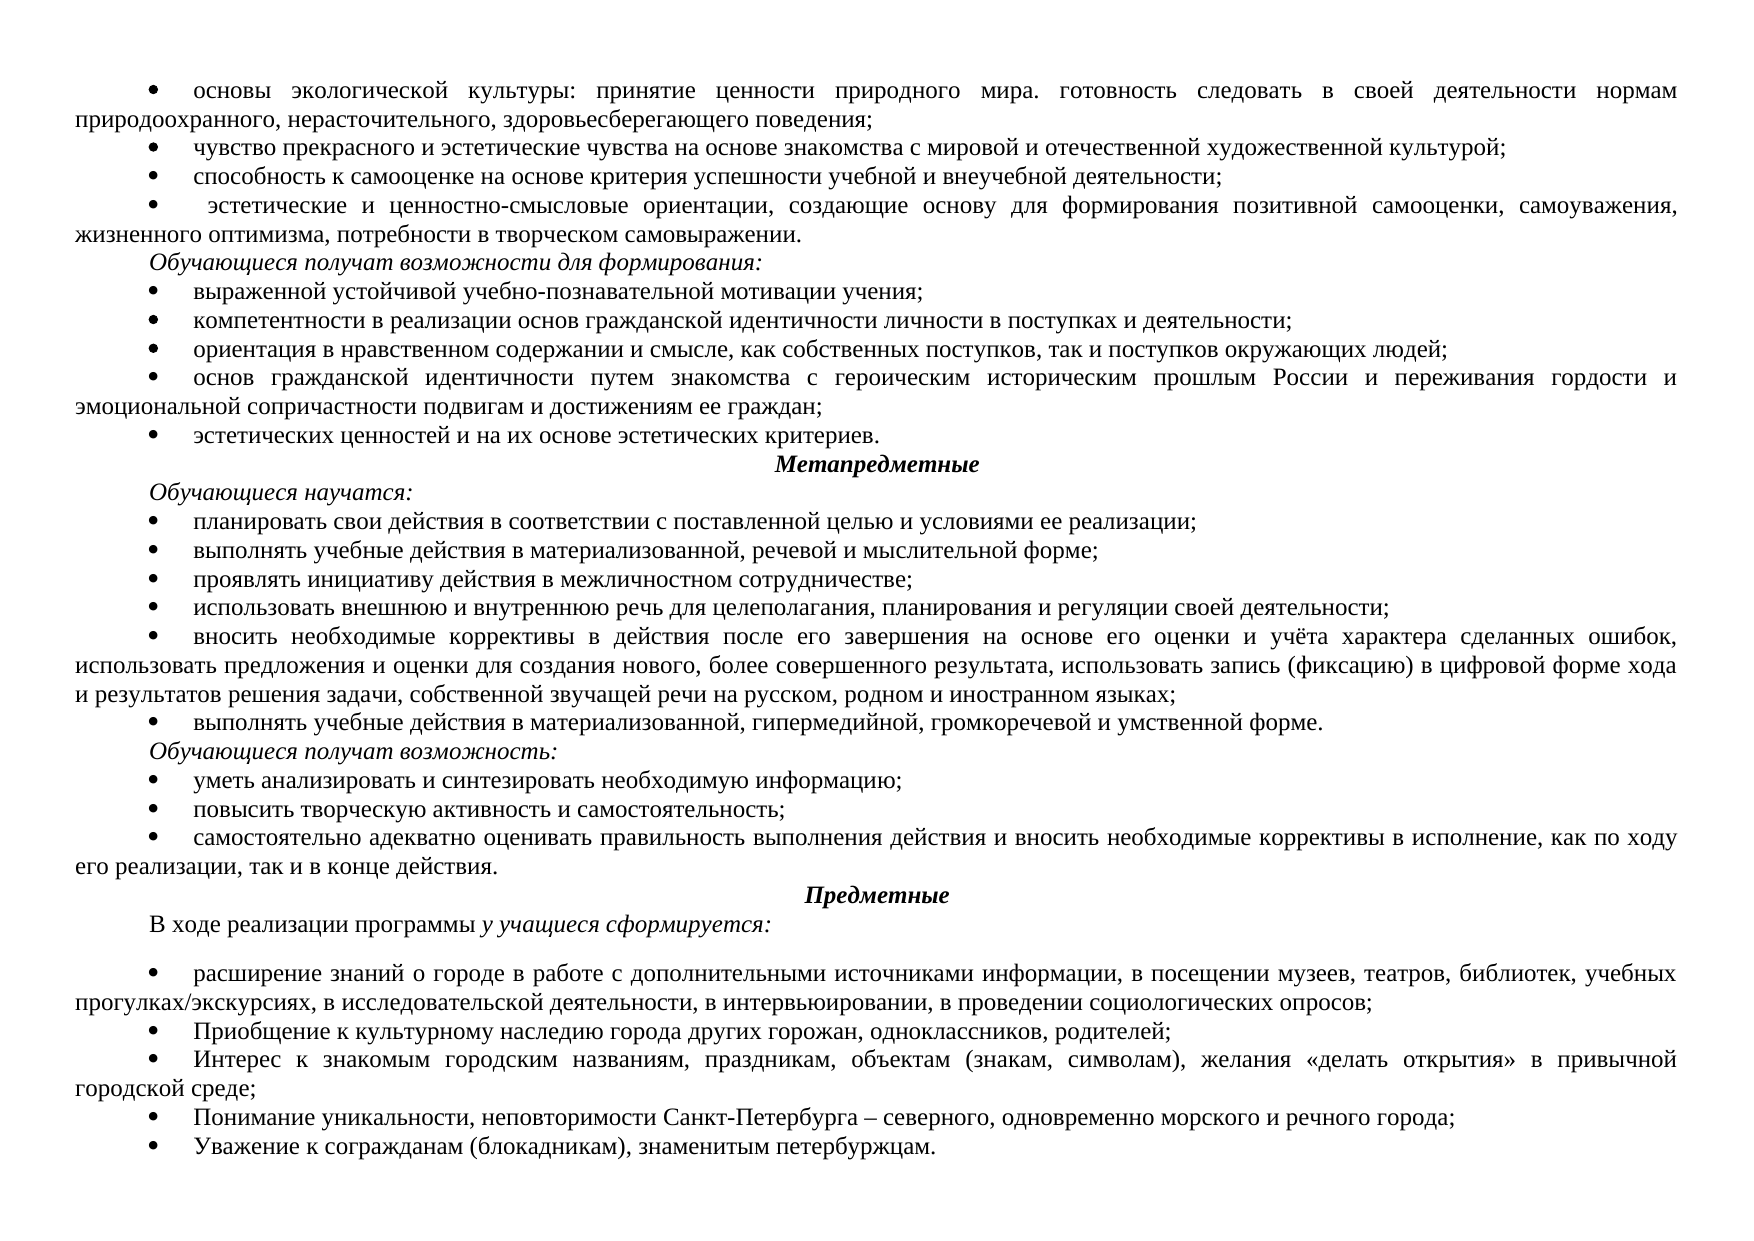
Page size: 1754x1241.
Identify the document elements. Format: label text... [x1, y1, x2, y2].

list эстетических ценностей и на их основе эстетических критериев. [75, 420, 1679, 449]
list Уважение к согражданам (блокадникам), знаменитым петербуржцам. [75, 1131, 1679, 1159]
list компетентности в реализации основ гражданской идентичности личности в поступках и деятельности; [75, 305, 1679, 334]
list самостоятельно адекватно оценивать правильность выполнения действия и вносить необходимые коррективы в исполнение, как по ходу его реализации, так и в конце действия. [75, 822, 1679, 880]
list Приобщение к культурному наследию города других горожан, одноклассников, родителей; [75, 1016, 1679, 1044]
list повысить творческую активность и самостоятельность; [75, 794, 1679, 822]
text Обучающиеся получат возможность: [75, 736, 1679, 765]
list выполнять учебные действия в материализованной, гипермедийной, громкоречевой и умственной форме. [75, 707, 1679, 736]
list проявлять инициативу действия в межличностном сотрудничестве; [75, 564, 1679, 592]
list уметь анализировать и синтезировать необходимую информацию; [75, 765, 1679, 794]
list Понимание уникальности, неповторимости Санкт-Петербурга – северного, одновременно морского и речного города; [75, 1102, 1679, 1131]
list использовать внешнюю и внутреннюю речь для целеполагания, планирования и регуляции своей деятельности; [75, 592, 1679, 621]
list основы экологической культуры: принятие ценности природного мира. готовность следовать в своей деятельности нормам природоохранного, нерасточительного, здоровьесберегающего поведения; [75, 75, 1679, 132]
list выполнять учебные действия в материализованной, речевой и мыслительной форме; [75, 535, 1679, 564]
list выраженной устойчивой учебно-познавательной мотивации учения; [75, 276, 1679, 305]
text Предметные [75, 880, 1679, 909]
text Обучающиеся получат возможности для формирования: [75, 247, 1679, 276]
list вносить необходимые коррективы в действия после его завершения на основе его оценки и учёта характера сделанных ошибок, использовать предложения и оценки для создания нового, более совершенного результата, использовать запись (фиксацию) в цифровой форме хода и результатов решения задачи, собственной звучащей речи на русском, родном и иностранном языках; [75, 621, 1679, 707]
list ориентация в нравственном содержании и смысле, как собственных поступков, так и поступков окружающих людей; [75, 334, 1679, 362]
list Интерес к знакомым городским названиям, праздникам, объектам (знакам, символам), желания «делать открытия» в привычной городской среде; [75, 1044, 1679, 1102]
list чувство прекрасного и эстетические чувства на основе знакомства с мировой и отечественной художественной культурой; [75, 132, 1679, 161]
text В ходе реализации программы у учащиеся сформируется: [75, 909, 1679, 937]
text Обучающиеся научатся: [75, 477, 1679, 506]
list расширение знаний о городе в работе с дополнительными источниками информации, в посещении музеев, театров, библиотек, учебных прогулках/экскурсиях, в исследовательской деятельности, в интервьюировании, в проведении социологических опросов; [75, 958, 1679, 1016]
list эстетические и ценностно-смысловые ориентации, создающие основу для формирования позитивной самооценки, самоуважения, жизненного оптимизма, потребности в творческом самовыражении. [75, 190, 1679, 247]
list способность к самооценке на основе критерия успешности учебной и внеучебной деятельности; [75, 161, 1679, 190]
text Метапредметные [75, 449, 1679, 477]
list планировать свои действия в соответствии с поставленной целью и условиями ее реализации; [75, 506, 1679, 535]
list основ гражданской идентичности путем знакомства с героическим историческим прошлым России и переживания гордости и эмоциональной сопричастности подвигам и достижениям ее граждан; [75, 362, 1679, 420]
